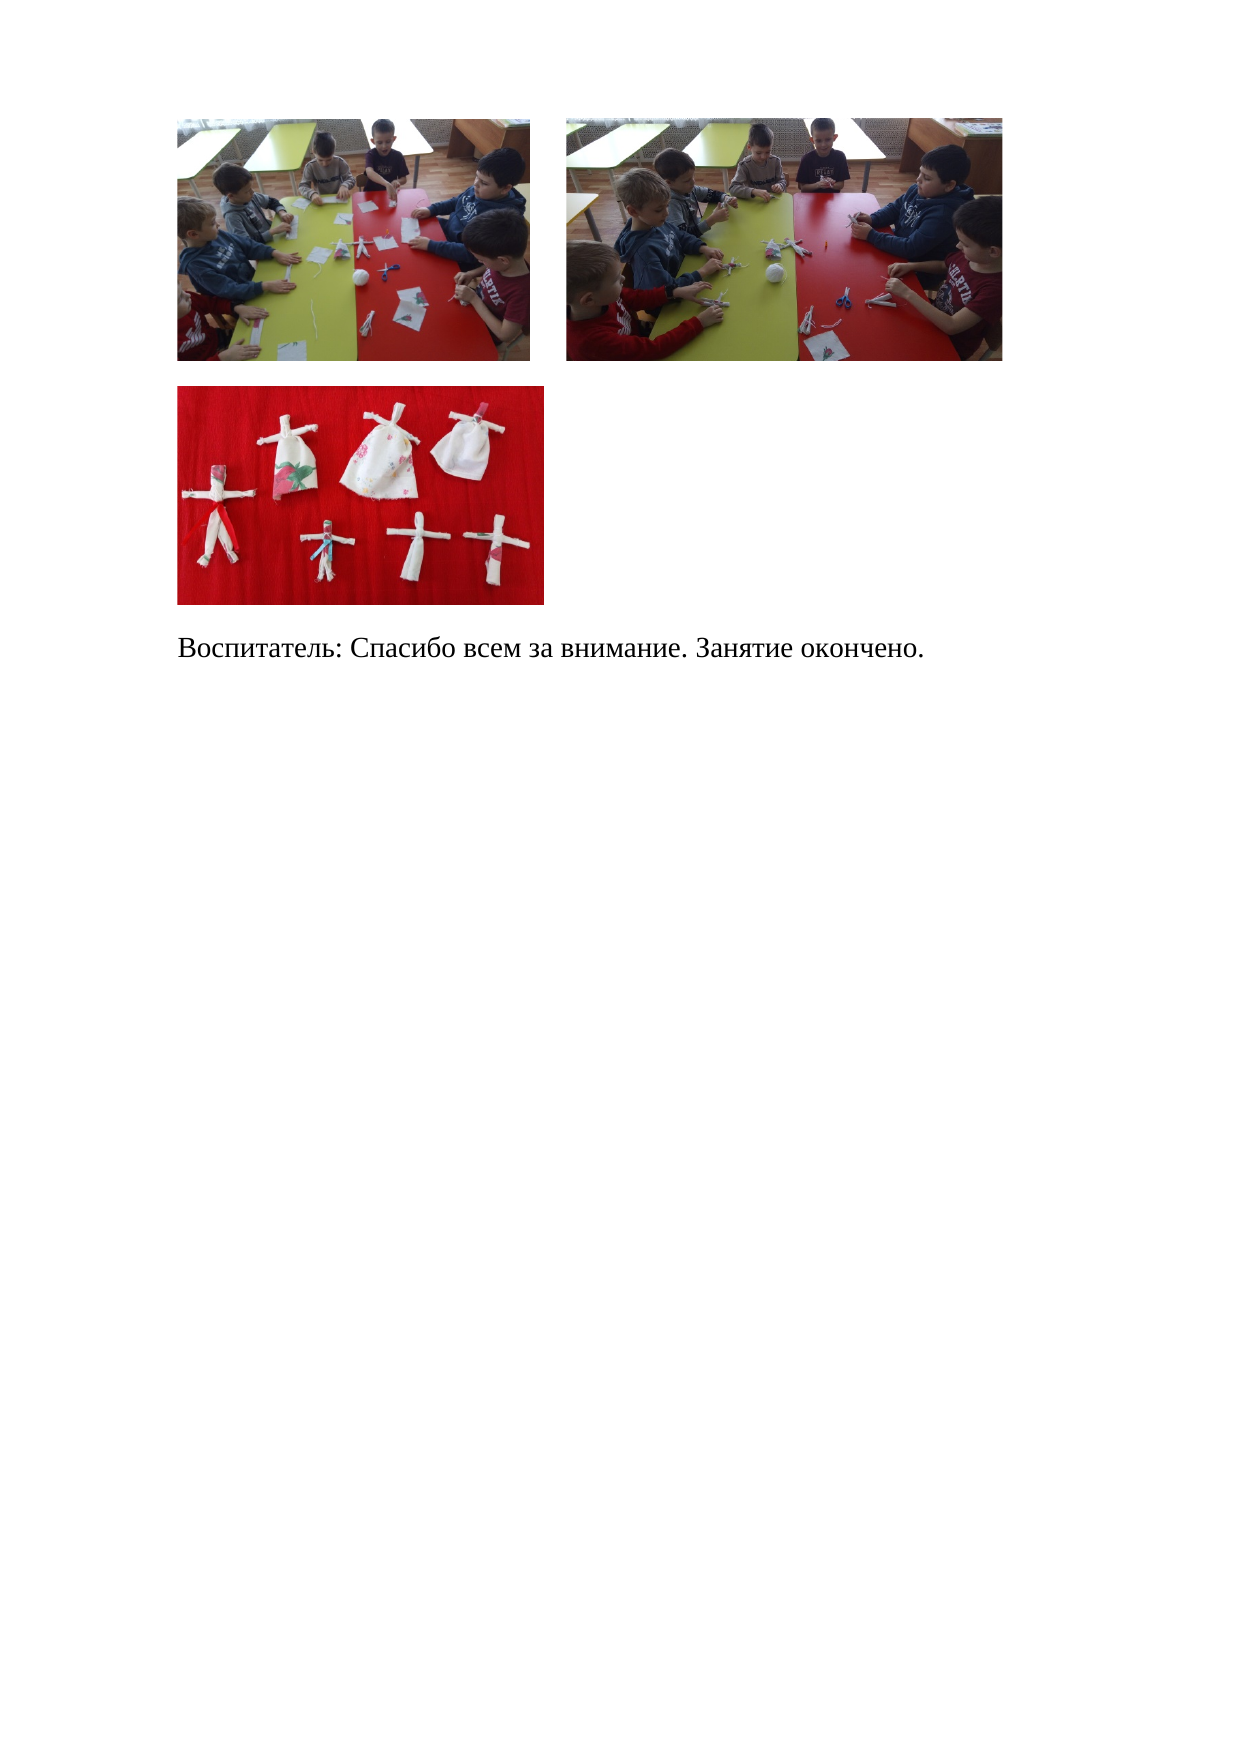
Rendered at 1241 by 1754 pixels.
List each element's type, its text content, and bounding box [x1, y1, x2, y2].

text Воспитатель: Спасибо всем за внимание. Занятие окончено. [177, 630, 1152, 663]
picture [177, 386, 544, 605]
picture [566, 118, 1003, 361]
picture [177, 119, 530, 361]
